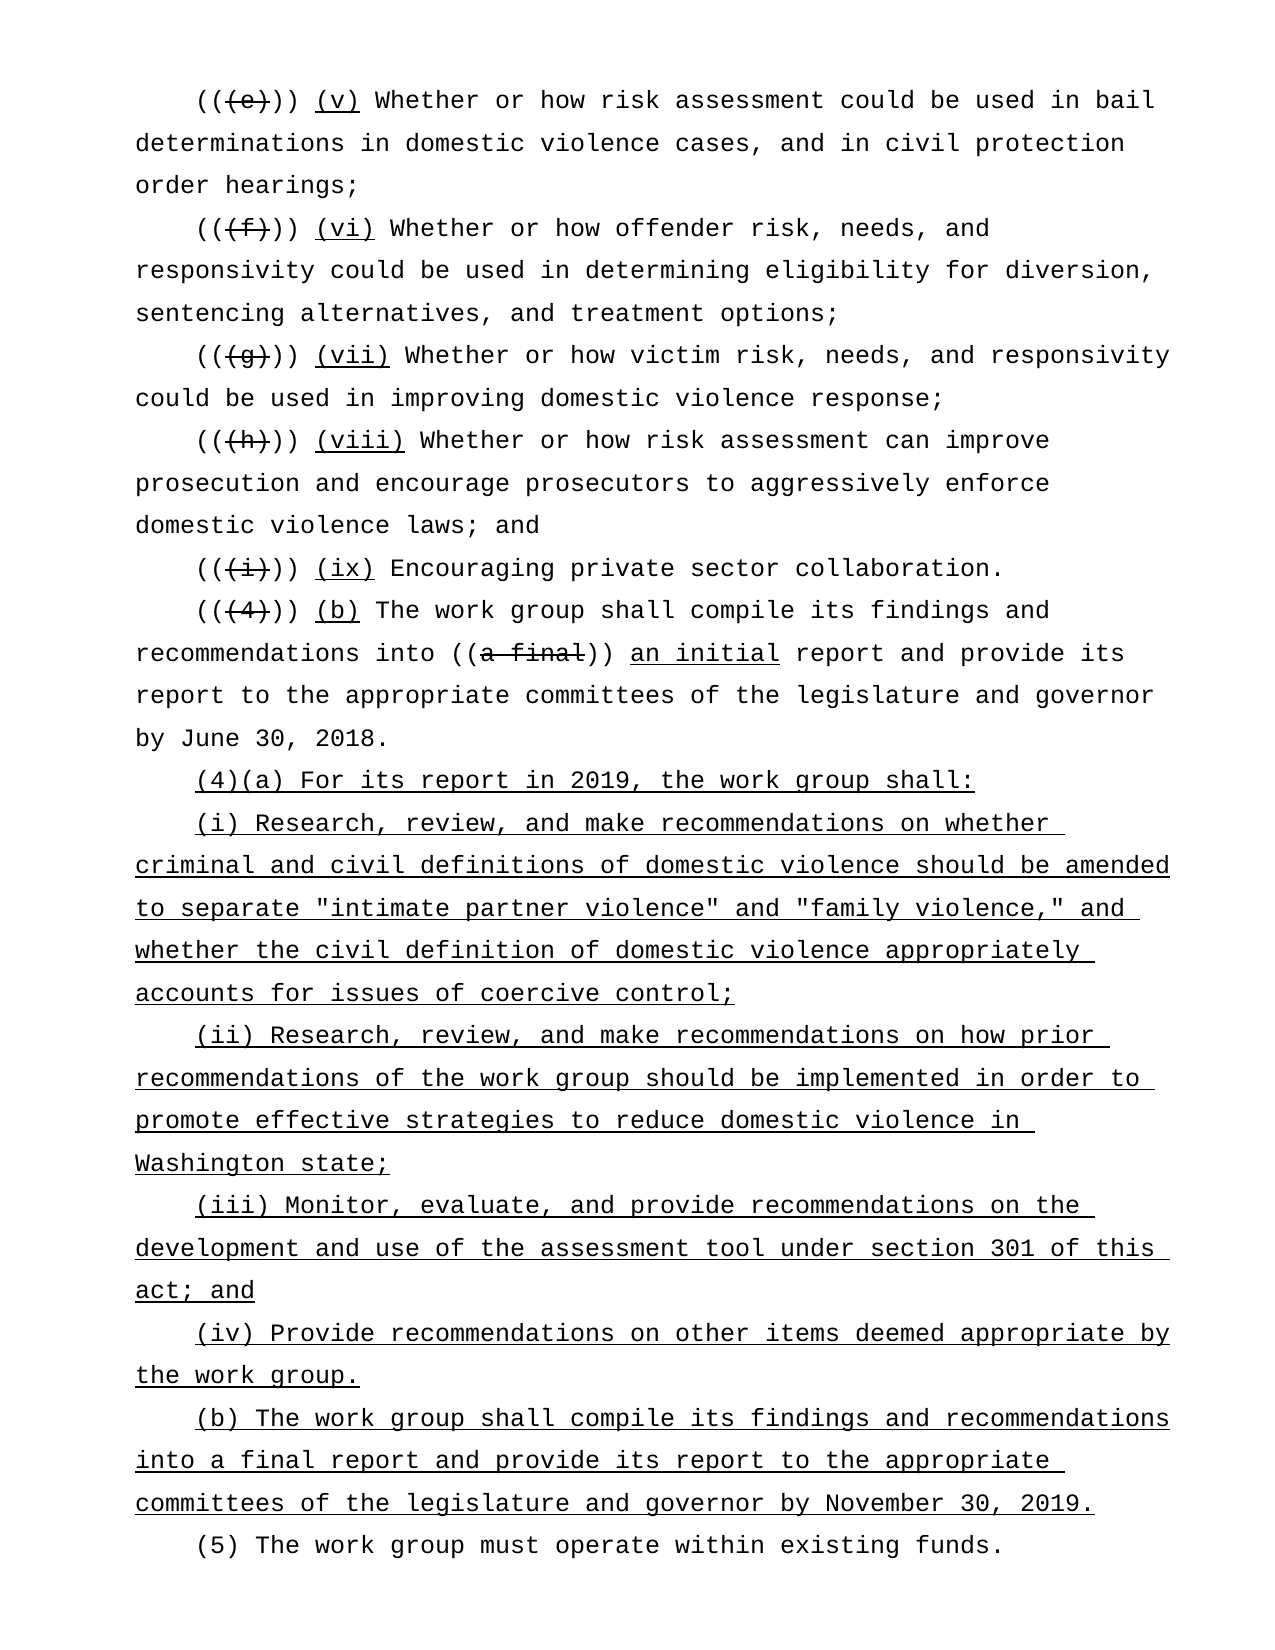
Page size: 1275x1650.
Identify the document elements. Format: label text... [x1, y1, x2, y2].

text (iii) Monitor, evaluate, and provide recommendations on the development and use of the assessment tool under section 301 of this act; and [135, 1180, 1170, 1259]
text (i) Research, review, and make recommendations on whether criminal and civil definitions of domestic violence should be amended to separate "intimate partner violence" and "family violence," and whether the civil definition of domestic violence appropriately accounts for issues of coercive control; [135, 878, 1170, 1010]
text (((h))) (viii) Whether or how risk assessment can improve prosecution and encourage prosecutors to aggressively enforce domestic violence laws; and [135, 415, 1170, 542]
text (((4))) (b) The work group shall compile its findings and recommendations into ((a final)) an initial report and provide its report to the appropriate committees of the legislature and governor by June 30, 2018. [135, 585, 1170, 755]
text (((f))) (vi) Whether or how offender risk, needs, and responsivity could be used in determining eligibility for diversion, sentencing alternatives, and treatment options; [135, 202, 1170, 330]
text (ii) Research, review, and make recommendations on how prior recommendations of the work group should be implemented in order to promote effective strategies to reduce domestic violence in Washington state; [135, 1010, 1170, 1180]
text (iv) Provide recommendations on other items deemed appropriate by the work group. [135, 1307, 1170, 1392]
text (4)(a) For its report in 2019, the work group shall: [135, 755, 1170, 797]
text (((e))) (v) Whether or how risk assessment could be used in bail determinations in domestic violence cases, and in civil protection order hearings; [135, 75, 1170, 202]
text (i) Research, review, and make recommendations on whether criminal and civil definitions of domestic violence should be amended to separate "intimate partner violence" and "family violence," and whether the civil definition of domestic violence appropriately accounts for issues of coercive control; [135, 797, 1170, 876]
text (b) The work group shall compile its findings and recommendations into a final report and provide its report to the appropriate committees of the legislature and governor by November 30, 2019. [135, 1392, 1170, 1520]
text (((i))) (ix) Encouraging private sector collaboration. [135, 542, 1170, 585]
text (5) The work group must operate within existing funds. [135, 1520, 1170, 1562]
text (iii) Monitor, evaluate, and provide recommendations on the development and use of the assessment tool under section 301 of this act; and [135, 1260, 1170, 1307]
text (((g))) (vii) Whether or how victim risk, needs, and responsivity could be used in improving domestic violence response; [135, 330, 1170, 415]
